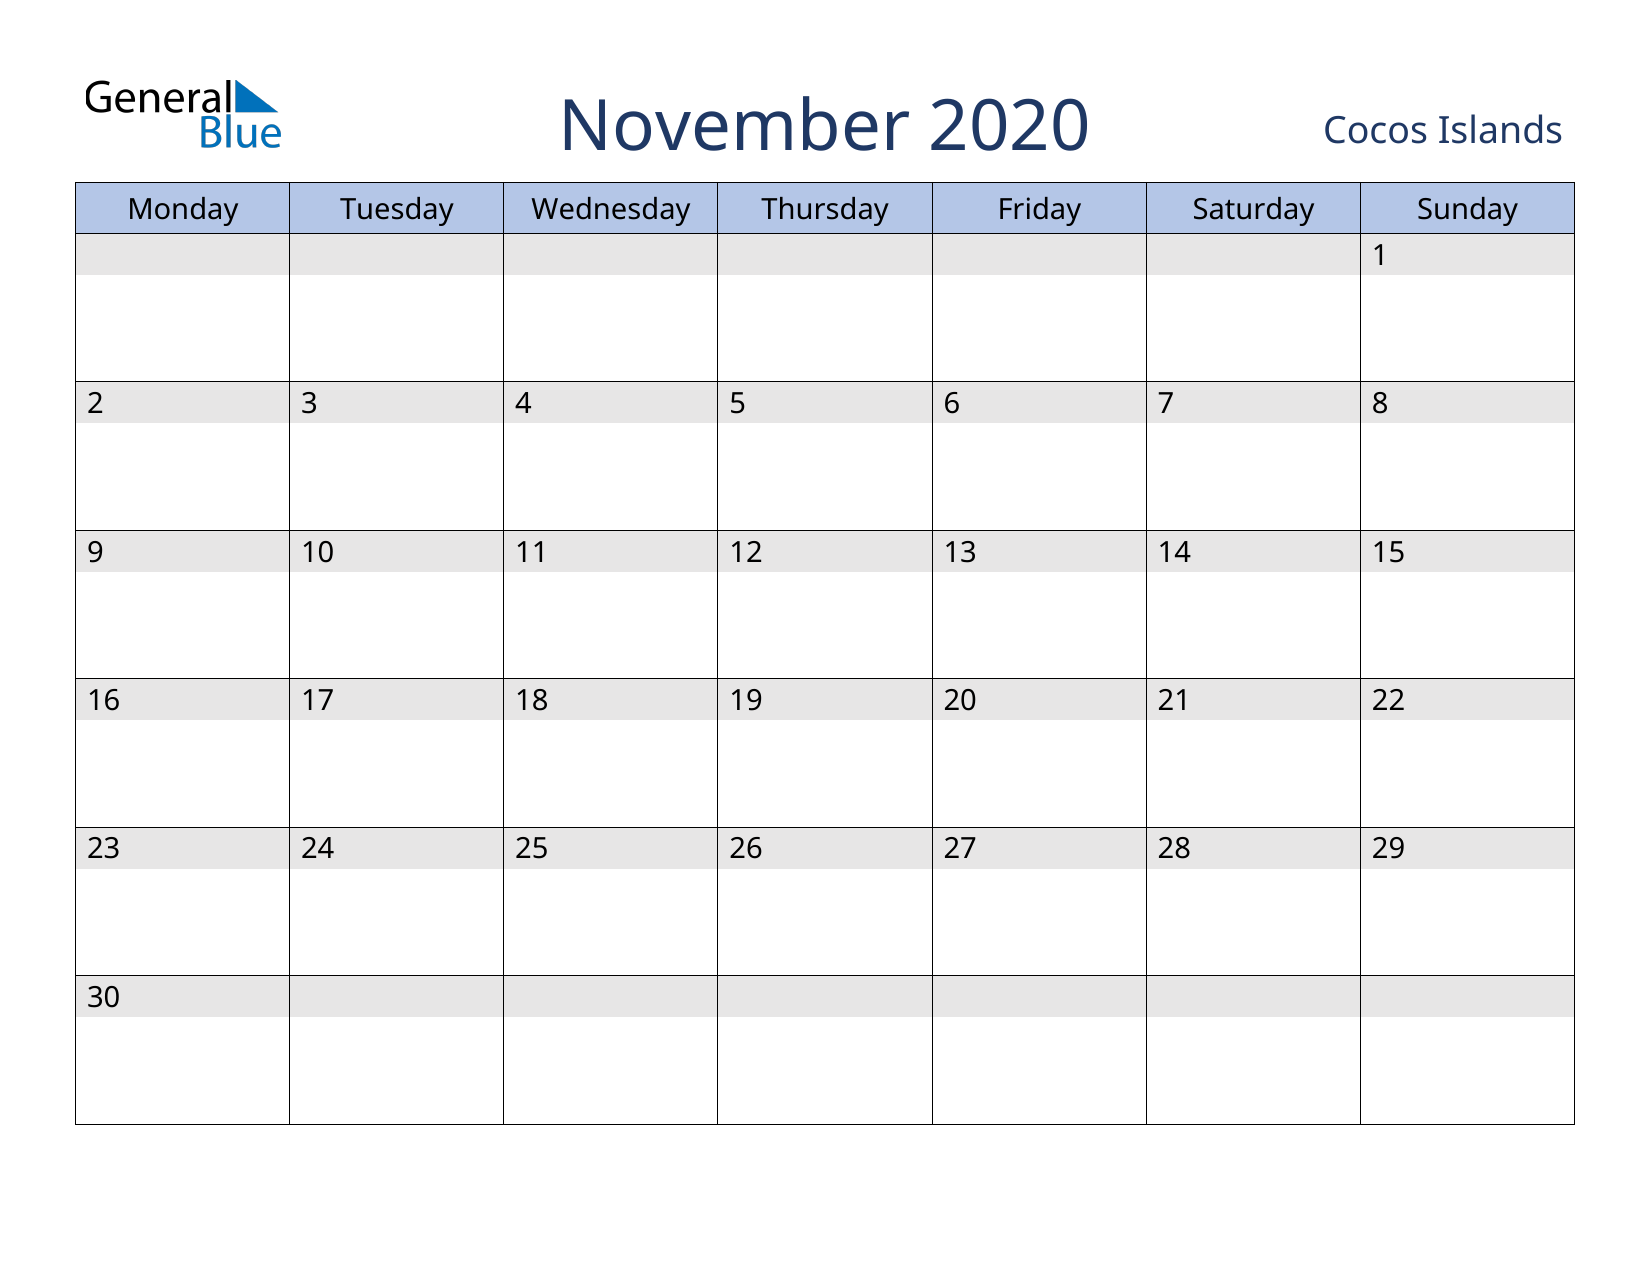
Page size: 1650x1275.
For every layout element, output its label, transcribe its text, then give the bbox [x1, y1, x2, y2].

table_cell [504, 1017, 717, 1123]
table_cell 2 [76, 382, 289, 423]
table_cell [1147, 423, 1360, 530]
table_cell Wednesday [504, 183, 717, 233]
table_cell 3 [290, 382, 503, 423]
table_cell 11 [504, 531, 717, 572]
table_cell 30 [76, 976, 289, 1017]
picture [86, 80, 281, 148]
table_cell [933, 423, 1146, 530]
table_cell [1147, 1017, 1360, 1123]
table_cell [504, 423, 717, 530]
table_cell [933, 976, 1146, 1017]
table_cell Tuesday [290, 183, 503, 233]
table_cell 13 [933, 531, 1146, 572]
table_cell [504, 720, 717, 827]
table_cell 19 [718, 679, 932, 720]
table_cell 10 [290, 531, 503, 572]
table_cell 16 [76, 679, 289, 720]
table_cell [76, 1017, 289, 1123]
table_cell [290, 234, 503, 275]
table_cell 22 [1361, 679, 1574, 720]
table_cell [76, 423, 289, 530]
table_header [76, 75, 503, 182]
table_cell [718, 1017, 932, 1123]
table_cell [718, 720, 932, 827]
table_cell [1361, 869, 1574, 975]
table_cell [718, 869, 932, 975]
table_cell [76, 572, 289, 678]
table_cell [1361, 423, 1574, 530]
table_cell [290, 1017, 503, 1123]
table_cell 25 [504, 828, 717, 869]
table_cell [1147, 976, 1360, 1017]
table_cell [718, 572, 932, 678]
table_cell 17 [290, 679, 503, 720]
table_cell [76, 720, 289, 827]
table_cell [76, 234, 289, 275]
table_cell [1361, 720, 1574, 827]
table_cell [718, 275, 932, 381]
table_cell 8 [1361, 382, 1574, 423]
table_cell [718, 976, 932, 1017]
table_cell Saturday [1147, 183, 1360, 233]
table_cell 18 [504, 679, 717, 720]
table_cell 6 [933, 382, 1146, 423]
table_cell 28 [1147, 828, 1360, 869]
table_cell [1147, 234, 1360, 275]
table_cell [76, 869, 289, 975]
table_cell 15 [1361, 531, 1574, 572]
table_cell Monday [76, 183, 289, 233]
table_cell Thursday [718, 183, 932, 233]
table_cell 12 [718, 531, 932, 572]
table_cell 9 [76, 531, 289, 572]
table_cell [718, 234, 932, 275]
table_cell [1361, 976, 1574, 1017]
table_cell 21 [1147, 679, 1360, 720]
table_cell [1147, 720, 1360, 827]
table_cell [933, 720, 1146, 827]
table_cell 29 [1361, 828, 1574, 869]
table_cell [1147, 275, 1360, 381]
table_cell [504, 234, 717, 275]
table_cell Sunday [1361, 183, 1574, 233]
table_cell [290, 869, 503, 975]
table_cell [290, 275, 503, 381]
table_cell [1361, 1017, 1574, 1123]
table_cell [290, 572, 503, 678]
table_cell [933, 1017, 1146, 1123]
table_cell 4 [504, 382, 717, 423]
table_cell 24 [290, 828, 503, 869]
table_cell 14 [1147, 531, 1360, 572]
table_cell [933, 234, 1146, 275]
table_cell 5 [718, 382, 932, 423]
table_cell [933, 275, 1146, 381]
table_header November 2020 [504, 75, 1146, 182]
table_cell [76, 275, 289, 381]
table_cell [718, 423, 932, 530]
table_cell 26 [718, 828, 932, 869]
table_cell 20 [933, 679, 1146, 720]
table_cell [933, 572, 1146, 678]
table_cell 27 [933, 828, 1146, 869]
table_cell [504, 572, 717, 678]
table_cell [1147, 572, 1360, 678]
table_cell [290, 423, 503, 530]
table_cell [504, 869, 717, 975]
table_cell [504, 275, 717, 381]
table_cell [1361, 572, 1574, 678]
table_cell 1 [1361, 234, 1574, 275]
table_cell [504, 976, 717, 1017]
table_cell [290, 976, 503, 1017]
table_cell [290, 720, 503, 827]
table_cell [1147, 869, 1360, 975]
table_cell [1361, 275, 1574, 381]
table_cell [933, 869, 1146, 975]
table_cell Friday [933, 183, 1146, 233]
table_cell 7 [1147, 382, 1360, 423]
table_header Cocos Islands [1146, 75, 1574, 182]
table_cell 23 [76, 828, 289, 869]
